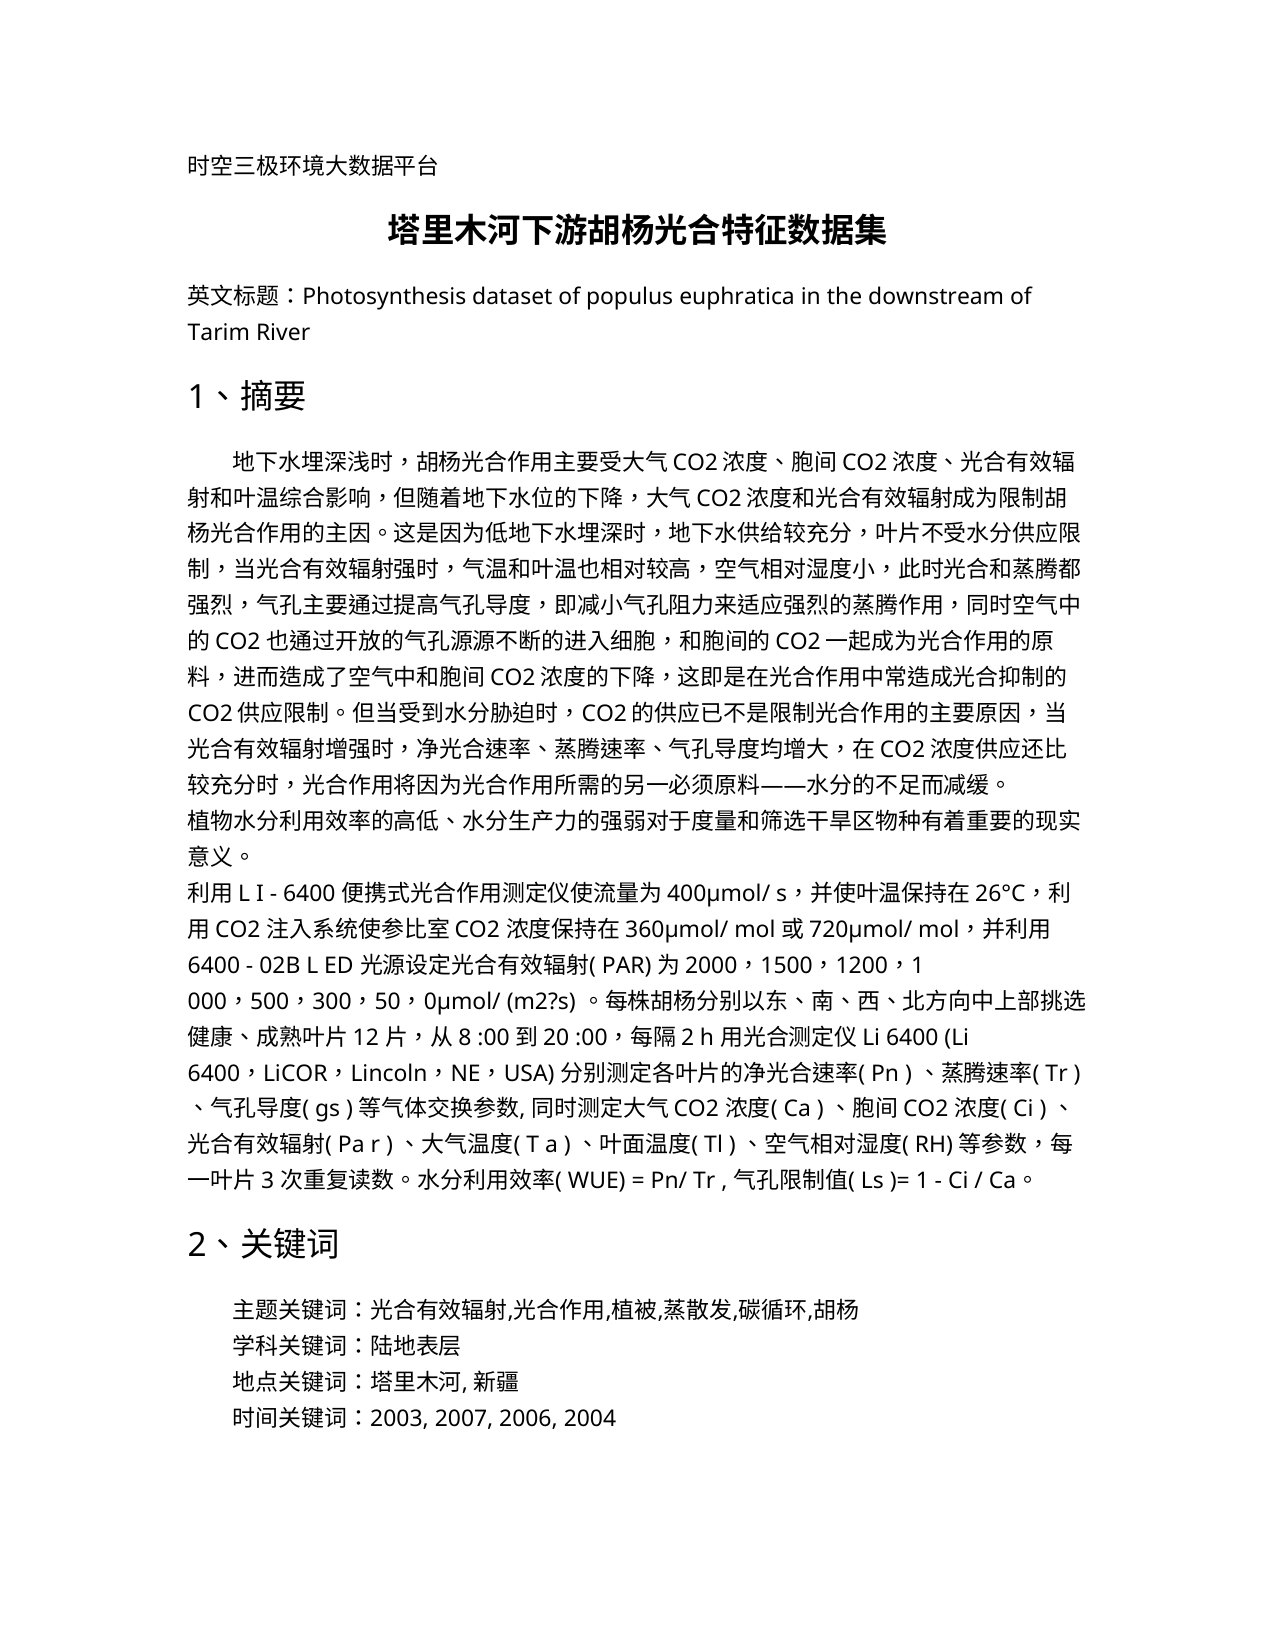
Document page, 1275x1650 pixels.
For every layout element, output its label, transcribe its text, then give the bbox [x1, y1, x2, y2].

text 1、摘要 [187, 372, 1087, 418]
text 主题关键词：光合有效辐射,光合作用,植被,蒸散发,碳循环,胡杨 学科关键词：陆地表层 地点关键词：塔里木河, 新疆 时间关键词：2003, 2007, 2006, 2004 [232, 1294, 1087, 1433]
text 2、关键词 [187, 1221, 1087, 1266]
text 地下水埋深浅时，胡杨光合作用主要受大气CO2浓度、胞间CO2浓度、光合有效辐射和叶温综合影响，但随着地下水位的下降，大气CO2浓度和光合有效辐射成为限制胡杨光合作用的主因。这是因为低地下水埋深时，地下水供给较充分，叶片不受水分供应限制，当光合有效辐射强时，气温和叶温也相对较高，空气相对湿度小，此时光合和蒸腾都强烈，气孔主要通过提高气孔导度，即减小气孔阻力来适应强烈的蒸腾作用，同时空气中的CO2 也通过开放的气孔源源不断的进入细胞，和胞间的CO2一起成为光合作用的原料，进而造成了空气中和胞间CO2浓度的下降，这即是在光合作用中常造成光合抑制的CO2供应限制。但当受到水分胁迫时，CO2的供应已不是限制光合作用的主要原因，当光合有效辐射增强时，净光合速率、蒸腾速率、气孔导度均增大，在CO2浓度供应还比较充分时，光合作用将因为光合作用所需的另一必须原料——水分的不足而减缓。 植物水分利用效率的高低、水分生产力的强弱对于度量和筛选干旱区物种有着重要的现实意义。 利用L I - 6400 便携式光合作用测定仪使流量为400μmol/ s，并使叶温保持在26°C，利用CO2 注入系统使参比室CO2 浓度保持在360μmol/ mol 或720μmol/ mol，并利用6400 - 02B L ED 光源设定光合有效辐射( PAR) 为2000，1500，1200，1 000，500，300，50，0μmol/ (m2?s) 。每株胡杨分别以东、南、西、北方向中上部挑选健康、成熟叶片12 片，从8 :00 到20 :00，每隔2 h 用光合测定仪Li 6400 (Li 6400，LiCOR，Lincoln，NE，USA) 分别测定各叶片的净光合速率( Pn ) 、蒸腾速率( Tr ) 、气孔导度( gs ) 等气体交换参数, 同时测定大气CO2 浓度( Ca ) 、胞间CO2 浓度( Ci ) 、光合有效辐射( Pa r ) 、大气温度( T a ) 、叶面温度( Tl ) 、空气相对湿度( RH) 等参数，每一叶片3 次重复读数。水分利用效率( WUE) = Pn/ Tr , 气孔限制值( Ls )= 1 - Ci / Ca。 [187, 446, 1087, 1196]
text 时空三极环境大数据平台 [187, 150, 1087, 181]
text 英文标题：Photosynthesis dataset of populus euphratica in the downstream of Tarim River [187, 280, 1087, 347]
text 塔里木河下游胡杨光合特征数据集 [187, 207, 1087, 252]
